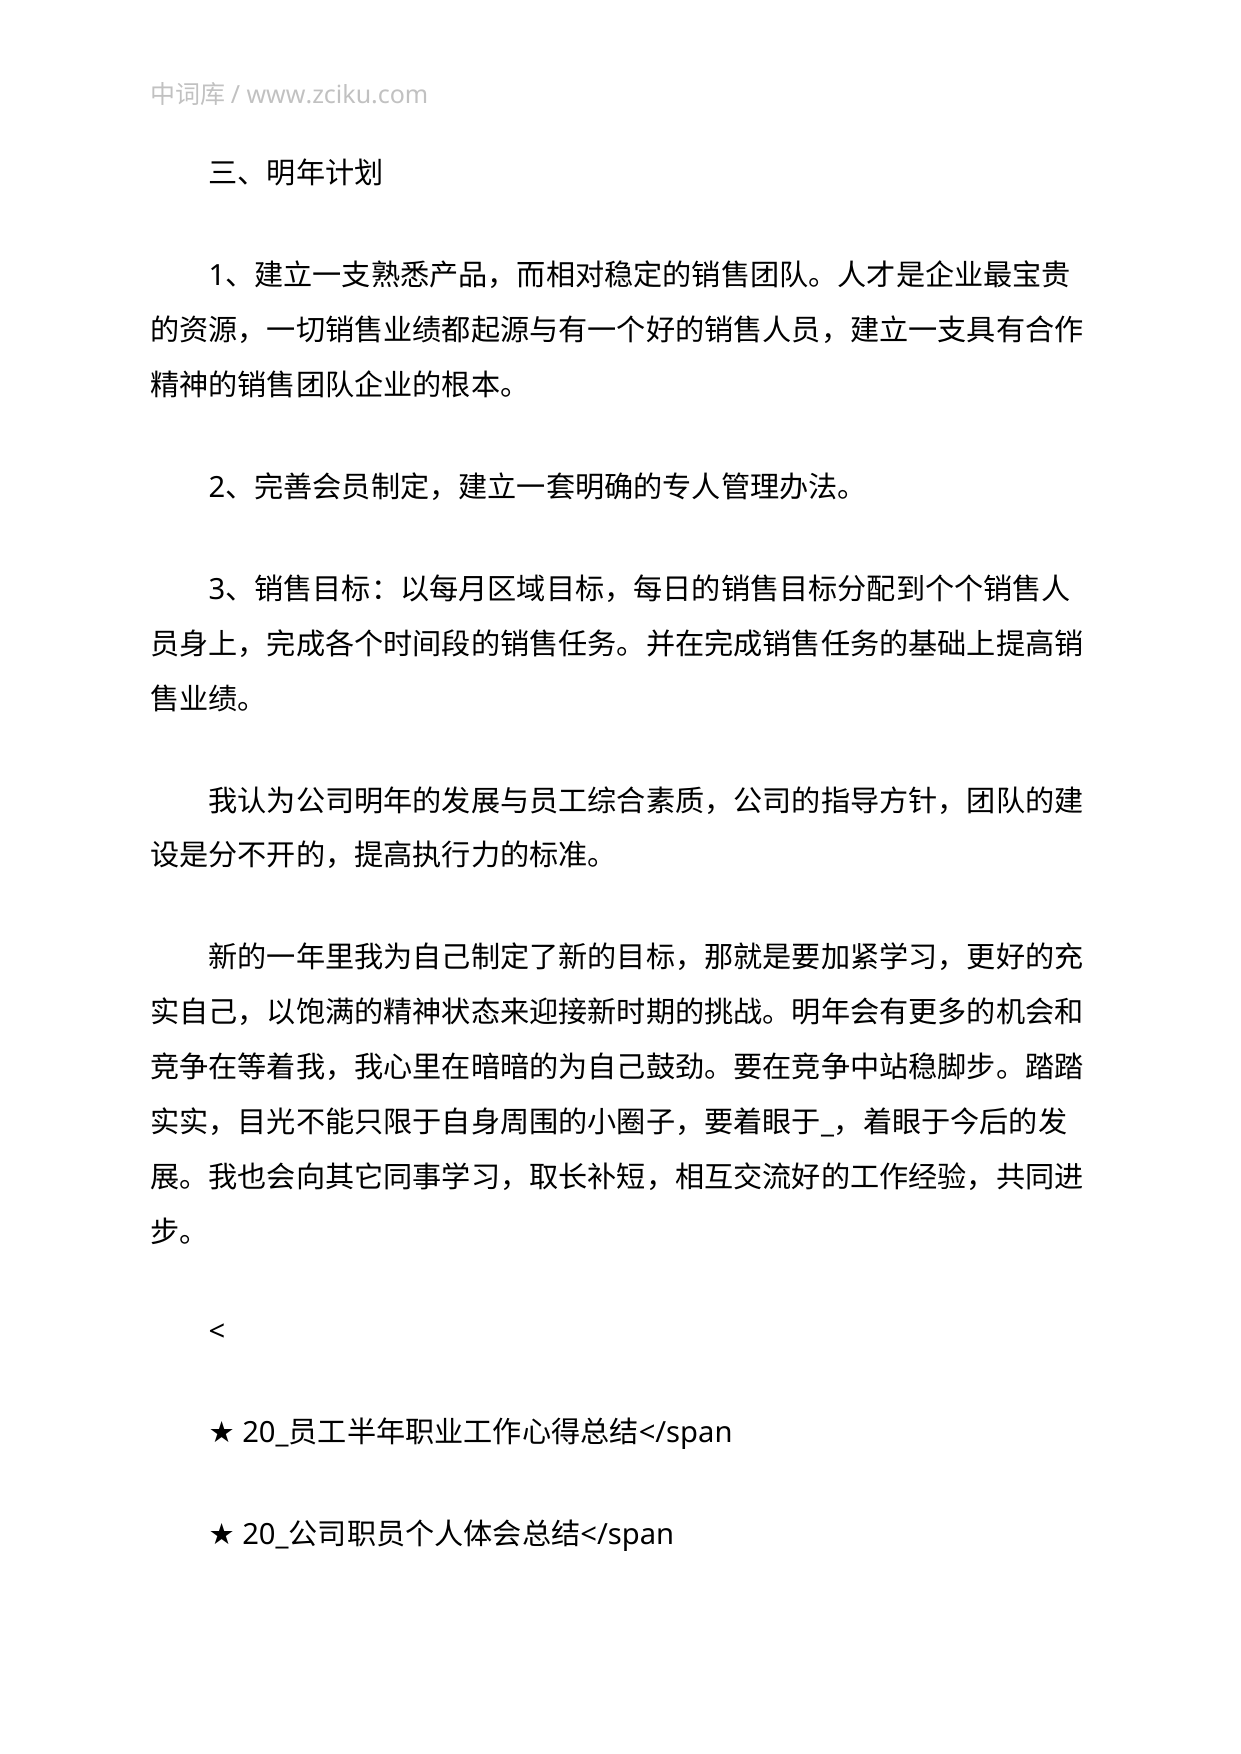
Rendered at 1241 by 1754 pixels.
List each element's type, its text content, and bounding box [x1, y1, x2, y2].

text 3、销售目标：以每月区域目标，每日的销售目标分配到个个销售人员身上，完成各个时间段的销售任务。并在完成销售任务的基础上提高销售业绩。 [150, 565, 1090, 718]
text 我认为公司明年的发展与员工综合素质，公司的指导方针，团队的建设是分不开的，提高执行力的标准。 [150, 777, 1090, 874]
text 1、建立一支熟悉产品，而相对稳定的销售团队。人才是企业最宝贵的资源，一切销售业绩都起源与有一个好的销售人员，建立一支具有合作精神的销售团队企业的根本。 [150, 252, 1090, 404]
text 2、完善会员制定，建立一套明确的专人管理办法。 [150, 463, 1090, 506]
text ★ 20_员工半年职业工作心得总结</span [150, 1408, 1090, 1451]
text ★ 20_公司职员个人体会总结</span [150, 1511, 1090, 1553]
text < [150, 1310, 1090, 1350]
text 新的一年里我为自己制定了新的目标，那就是要加紧学习，更好的充实自己，以饱满的精神状态来迎接新时期的挑战。明年会有更多的机会和竞争在等着我，我心里在暗暗的为自己鼓劲。要在竞争中站稳脚步。踏踏实实，目光不能只限于自身周围的小圈子，要着眼于_，着眼于今后的发展。我也会向其它同事学习，取长补短，相互交流好的工作经验，共同进步。 [150, 934, 1090, 1251]
text 三、明年计划 [150, 150, 1090, 192]
